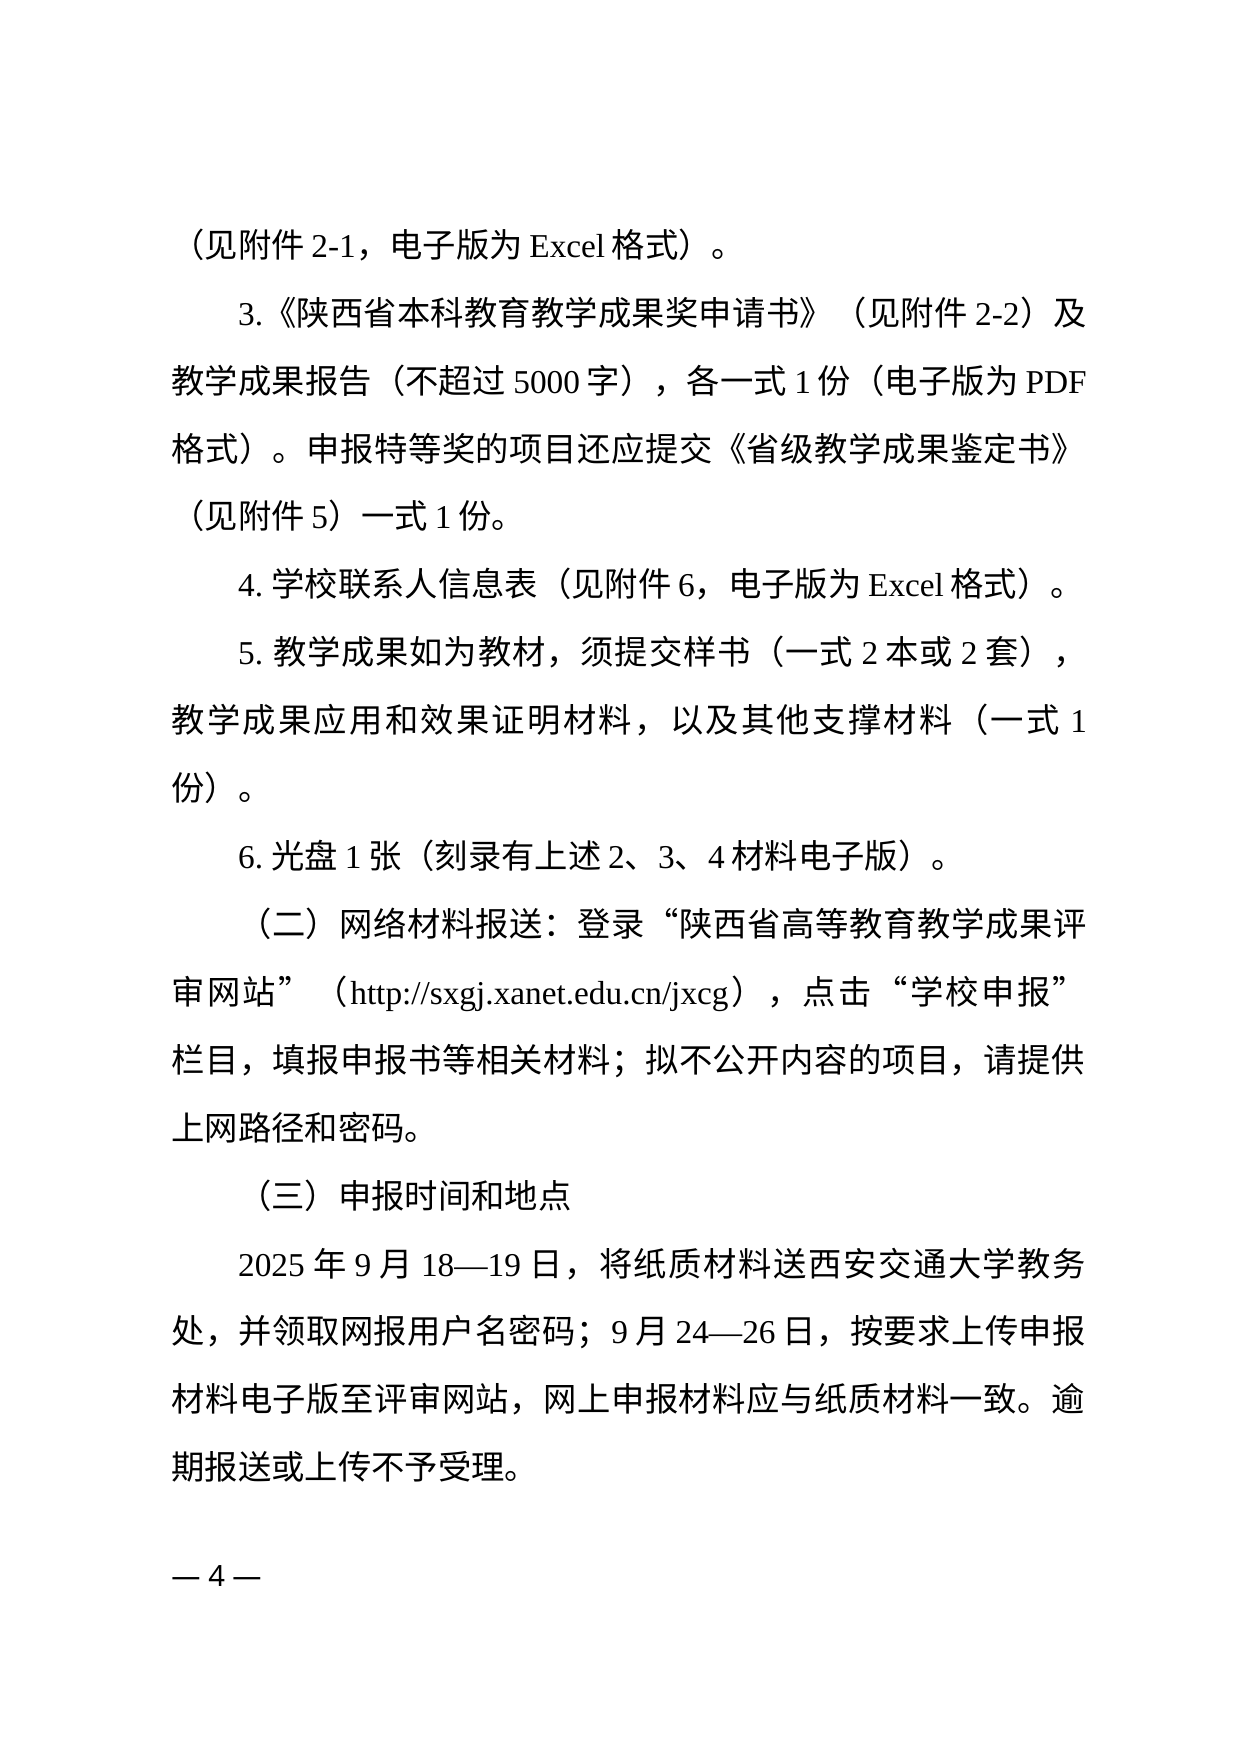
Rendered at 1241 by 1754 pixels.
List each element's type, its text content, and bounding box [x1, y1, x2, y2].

text 5. 教学成果如为教材，须提交样书（一式2本或2套），教学成果应用和效果证明材料，以及其他支撑材料（一式1份）。 [171, 626, 1087, 810]
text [171, 218, 1087, 267]
text （二）网络材料报送：登录“陕西省高等教育教学成果评审网站”（http://sxgj.xanet.edu.cn/jxcg），点击“学校申报” 栏目，填报申报书等相关材料；拟不公开内容的项目，请提供上网路径和密码。 [171, 898, 1087, 1150]
text 2025年9月18—19日，将纸质材料送西安交通大学教务处，并领取网报用户名密码；9月24—26日，按要求上传申报材料电子版至评审网站，网上申报材料应与纸质材料一致。逾期报送或上传不予受理。 [171, 1237, 1087, 1489]
text 6. 光盘1张（刻录有上述2、3、4材料电子版）。 [171, 830, 1087, 878]
text 4. 学校联系人信息表（见附件6，电子版为Excel格式）。 [171, 558, 1087, 606]
text 3.《陕西省本科教育教学成果奖申请书》（见附件2-2）及教学成果报告（不超过5000字），各一式1份（电子版为PDF格式）。申报特等奖的项目还应提交《省级教学成果鉴定书》（见附件5）一式1份。 [171, 286, 1087, 538]
text （三）申报时间和地点 [171, 1169, 1087, 1218]
